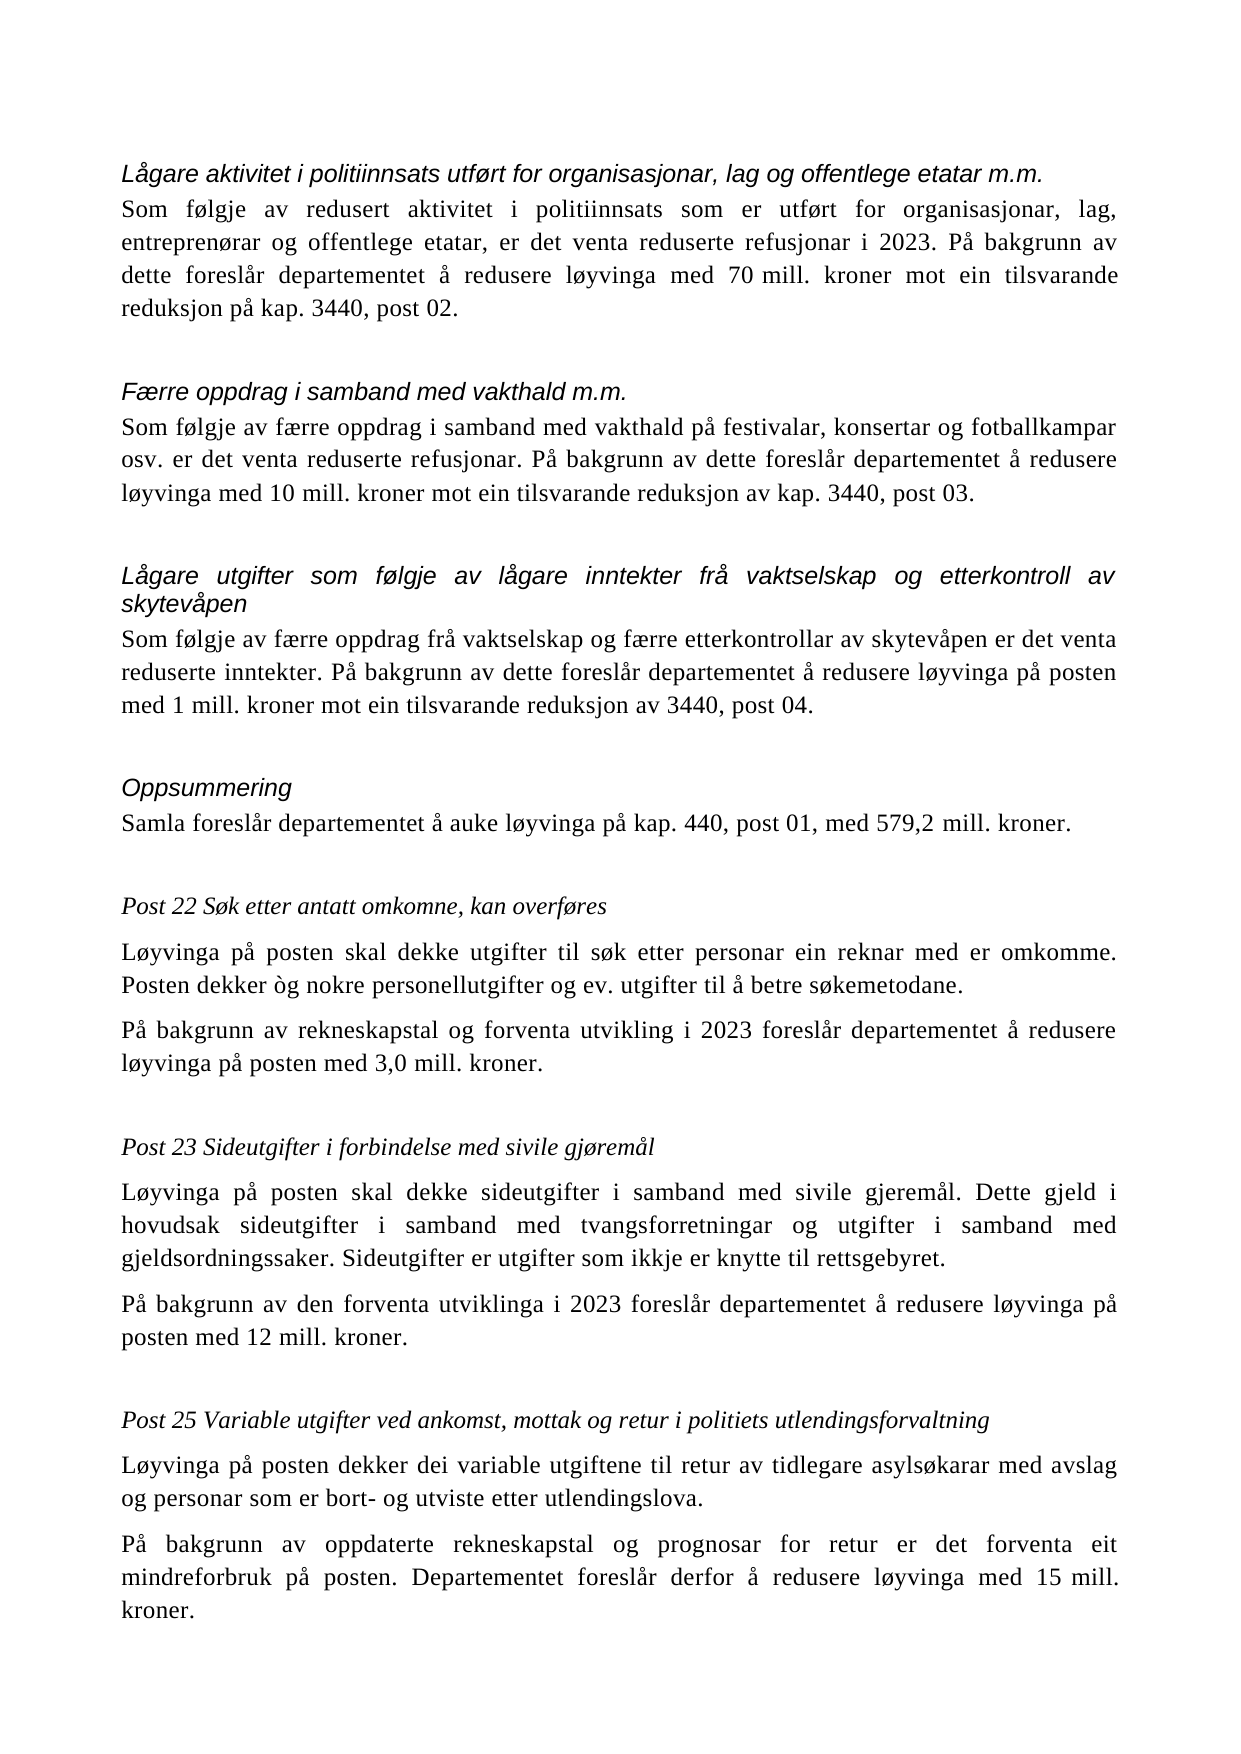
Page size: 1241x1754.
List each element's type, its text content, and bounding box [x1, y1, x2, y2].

text Som følgje av færre oppdrag frå vaktselskap og færre etterkontrollar av skytevåpen er det venta reduserte inntekter. På bakgrunn av dette foreslår departementet å redusere løyvinga på posten med 1 mill. kroner mot ein tilsvarande reduksjon av 3440, post 04. [121, 624, 1119, 719]
text På bakgrunn av oppdaterte rekneskapstal og prognosar for retur er det forventa eit mindreforbruk på posten. Departementet foreslår derfor å redusere løyvinga med 15 mill. kroner. [121, 1529, 1119, 1623]
text Post 25 Variable utgifter ved ankomst, mottak og retur i politiets utlendingsforvaltning [121, 1405, 1119, 1433]
text Løyvinga på posten skal dekke sideutgifter i samband med sivile gjeremål. Dette gjeld i hovudsak sideutgifter i samband med tvangsforretningar og utgifter i samband med gjeldsordningssaker. Sideutgifter er utgifter som ikkje er knytte til rettsgebyret. [121, 1177, 1119, 1272]
text På bakgrunn av rekneskapstal og forventa utvikling i 2023 foreslår departementet å redusere løyvinga på posten med 3,0 mill. kroner. [121, 1016, 1119, 1077]
text Som følgje av færre oppdrag i samband med vakthald på festivalar, konsertar og fotballkampar osv. er det venta reduserte refusjonar. På bakgrunn av dette foreslår departementet å redusere løyvinga med 10 mill. kroner mot ein tilsvarande reduksjon av kap. 3440, post 03. [121, 412, 1119, 506]
text Post 22 Søk etter antatt omkomne, kan overføres [121, 891, 1119, 920]
text Lågare aktivitet i politiinnsats utført for organisasjonar, lag og offentlege etatar m.m. [121, 159, 1119, 188]
text Som følgje av redusert aktivitet i politiinnsats som er utført for organisasjonar, lag, entreprenørar og offentlege etatar, er det venta reduserte refusjonar i 2023. På bakgrunn av dette foreslår departementet å redusere løyvinga med 70 mill. kroner mot ein tilsvarande reduksjon på kap. 3440, post 02. [121, 194, 1119, 322]
text Løyvinga på posten skal dekke utgifter til søk etter personar ein reknar med er omkomme. Posten dekker òg nokre personellutgifter og ev. utgifter til å betre søkemetodane. [121, 937, 1119, 999]
text Post 23 Sideutgifter i forbindelse med sivile gjøremål [121, 1132, 1119, 1160]
text Lågare utgifter som følgje av lågare inntekter frå vaktselskap og etterkontroll av skytevåpen [121, 561, 1119, 618]
text Oppsummering [121, 773, 1119, 802]
text Samla foreslår departementet å auke løyvinga på kap. 440, post 01, med 579,2 mill. kroner. [121, 808, 1119, 837]
text På bakgrunn av den forventa utviklinga i 2023 foreslår departementet å redusere løyvinga på posten med 12 mill. kroner. [121, 1289, 1119, 1350]
text Løyvinga på posten dekker dei variable utgiftene til retur av tidlegare asylsøkarar med avslag og personar som er bort- og utviste etter utlendingslova. [121, 1450, 1119, 1512]
text Færre oppdrag i samband med vakthald m.m. [121, 377, 1119, 405]
